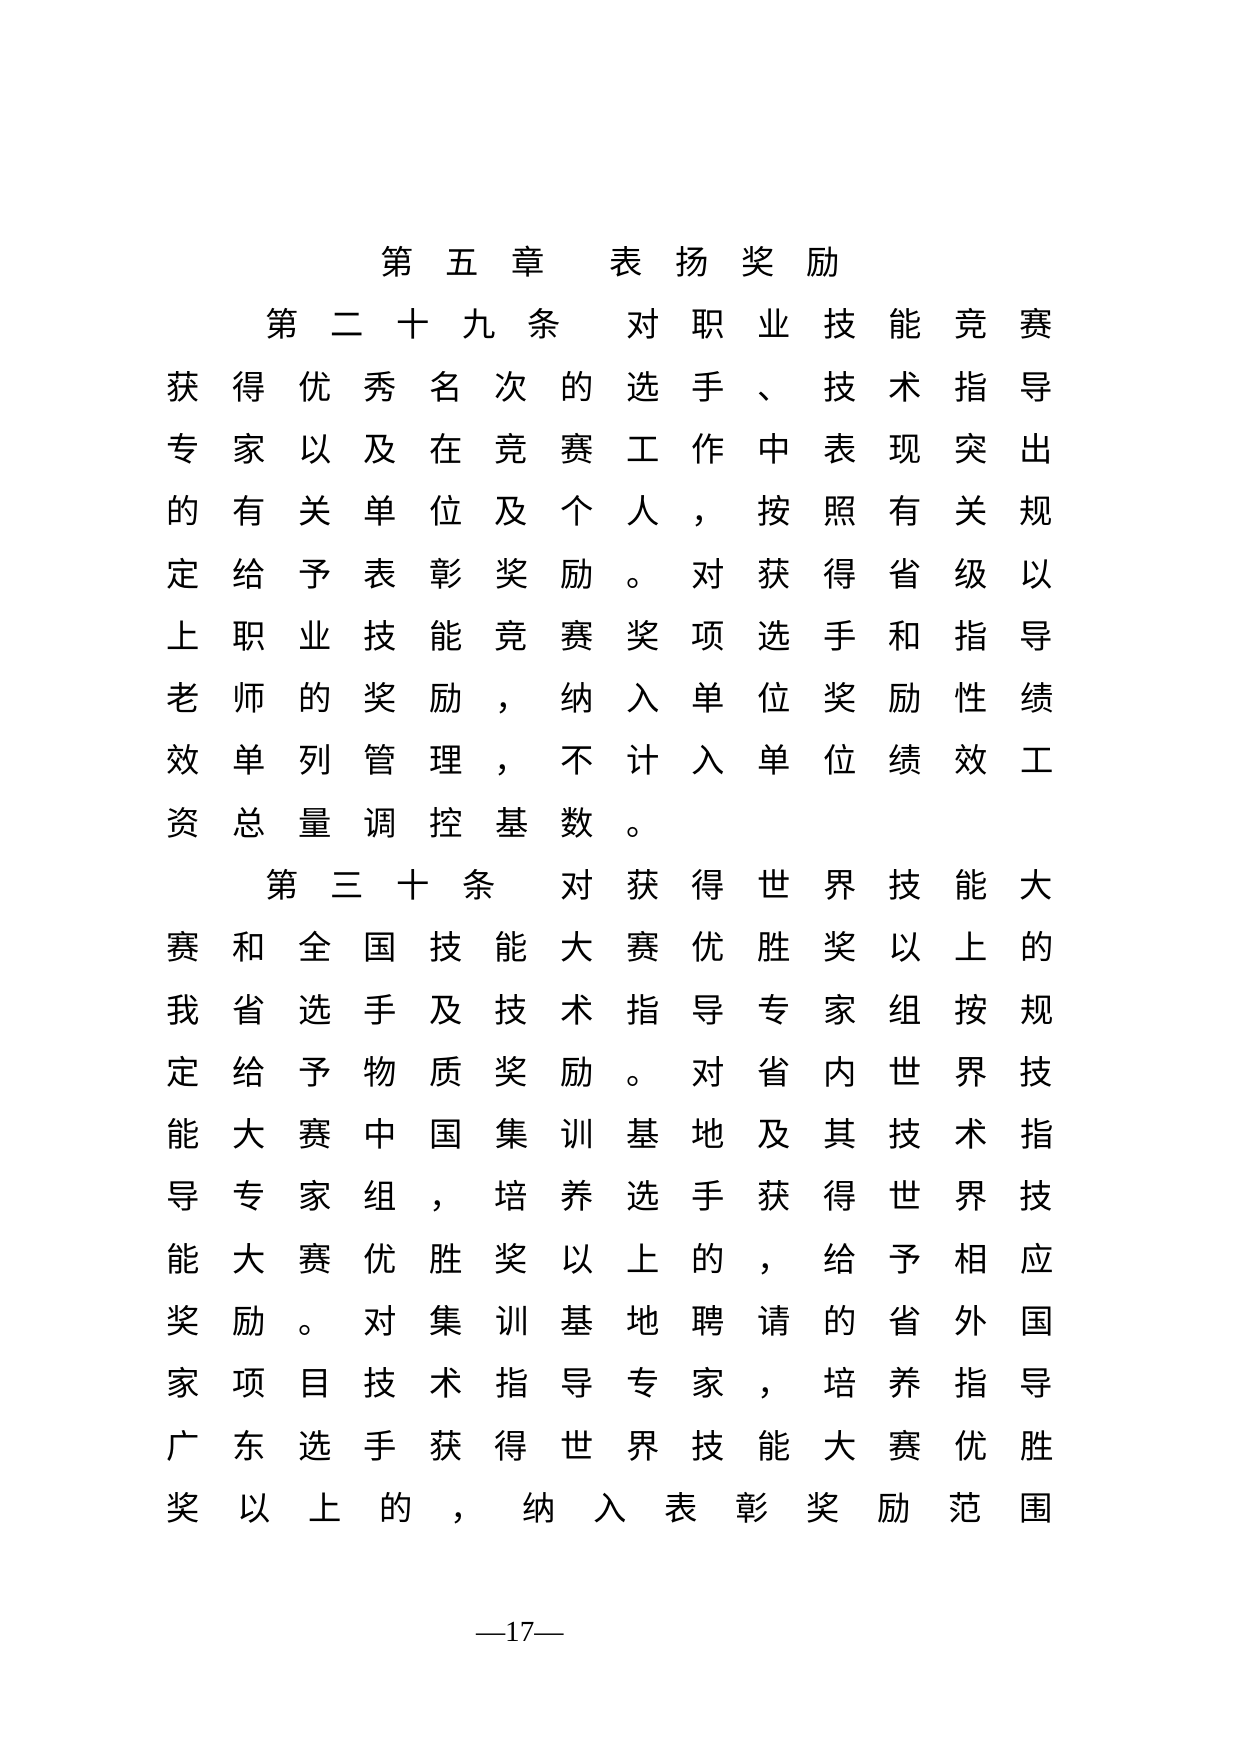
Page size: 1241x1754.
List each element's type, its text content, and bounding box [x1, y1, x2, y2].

text 第五章 表扬奖励 [167, 229, 1085, 291]
text 第二十九条 对职业技能竞赛获得优秀名次的选手、技术指导专家以及在竞赛工作中表现突出的有关单位及个人，按照有关规定给予表彰奖励。对获得省级以上职业技能竞赛奖项选手和指导老师的奖励，纳入单位奖励性绩效单列管理，不计入单位绩效工资总量调控基数。 [167, 291, 1085, 852]
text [167, 852, 1085, 1537]
